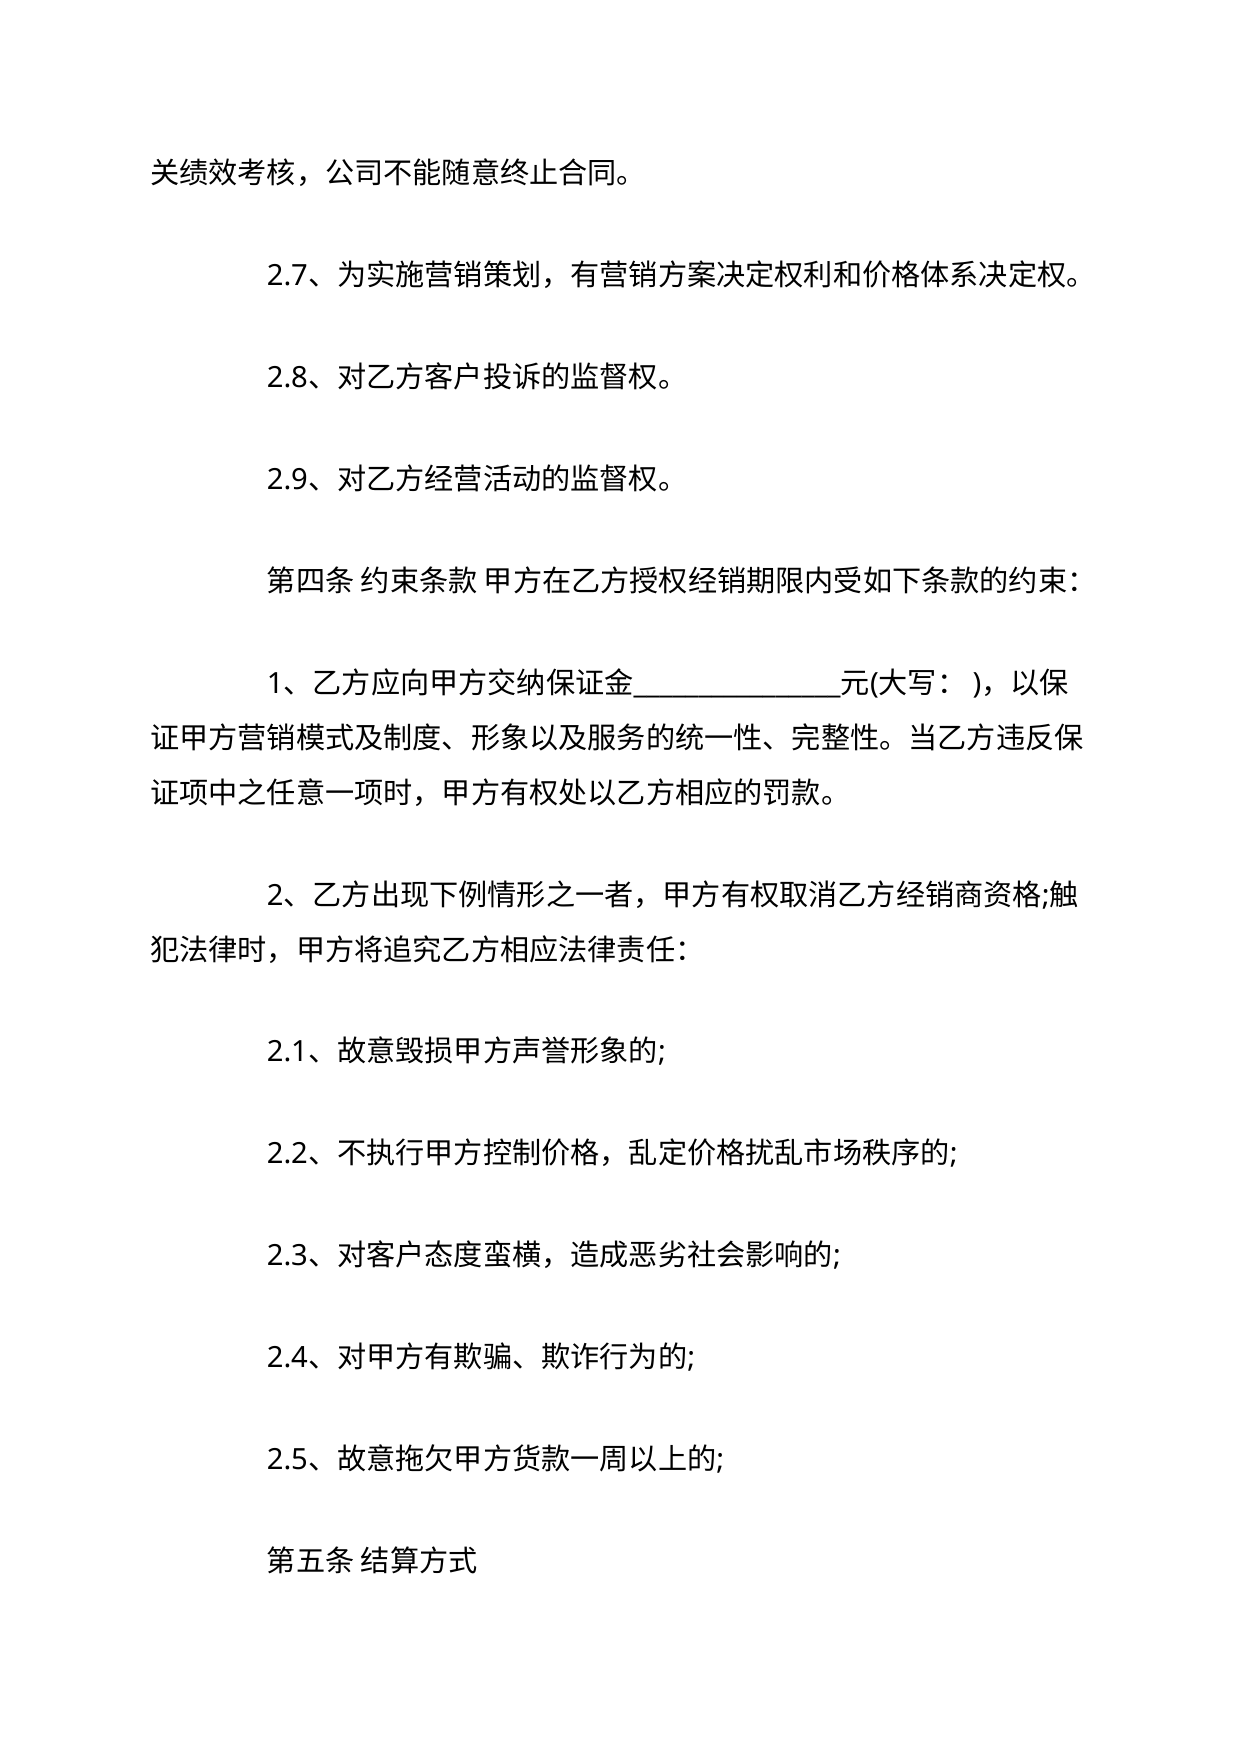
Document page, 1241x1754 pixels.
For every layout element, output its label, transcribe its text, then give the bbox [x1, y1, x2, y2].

text 2.7、为实施营销策划，有营销方案决定权利和价格体系决定权。 [150, 252, 1090, 294]
text 2.9、对乙方经营活动的监督权。 [150, 456, 1090, 498]
text 2.8、对乙方客户投诉的监督权。 [150, 354, 1090, 396]
text 2.1、故意毁损甲方声誉形象的; [150, 1028, 1090, 1070]
text 第四条 约束条款 甲方在乙方授权经销期限内受如下条款的约束： [150, 558, 1090, 600]
text 2.5、故意拖欠甲方货款一周以上的; [150, 1436, 1090, 1478]
text 2.3、对客户态度蛮横，造成恶劣社会影响的; [150, 1232, 1090, 1274]
text 第五条 结算方式 [150, 1538, 1090, 1580]
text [150, 150, 1090, 192]
text 1、乙方应向甲方交纳保证金________________元(大写： )，以保证甲方营销模式及制度、形象以及服务的统一性、完整性。当乙方违反保证项中之任意一项时，甲方有权处以乙方相应的罚款。 [150, 659, 1090, 812]
text 2.4、对甲方有欺骗、欺诈行为的; [150, 1334, 1090, 1376]
text 2、乙方出现下例情形之一者，甲方有权取消乙方经销商资格;触犯法律时，甲方将追究乙方相应法律责任： [150, 871, 1090, 968]
text 2.2、不执行甲方控制价格，乱定价格扰乱市场秩序的; [150, 1130, 1090, 1172]
